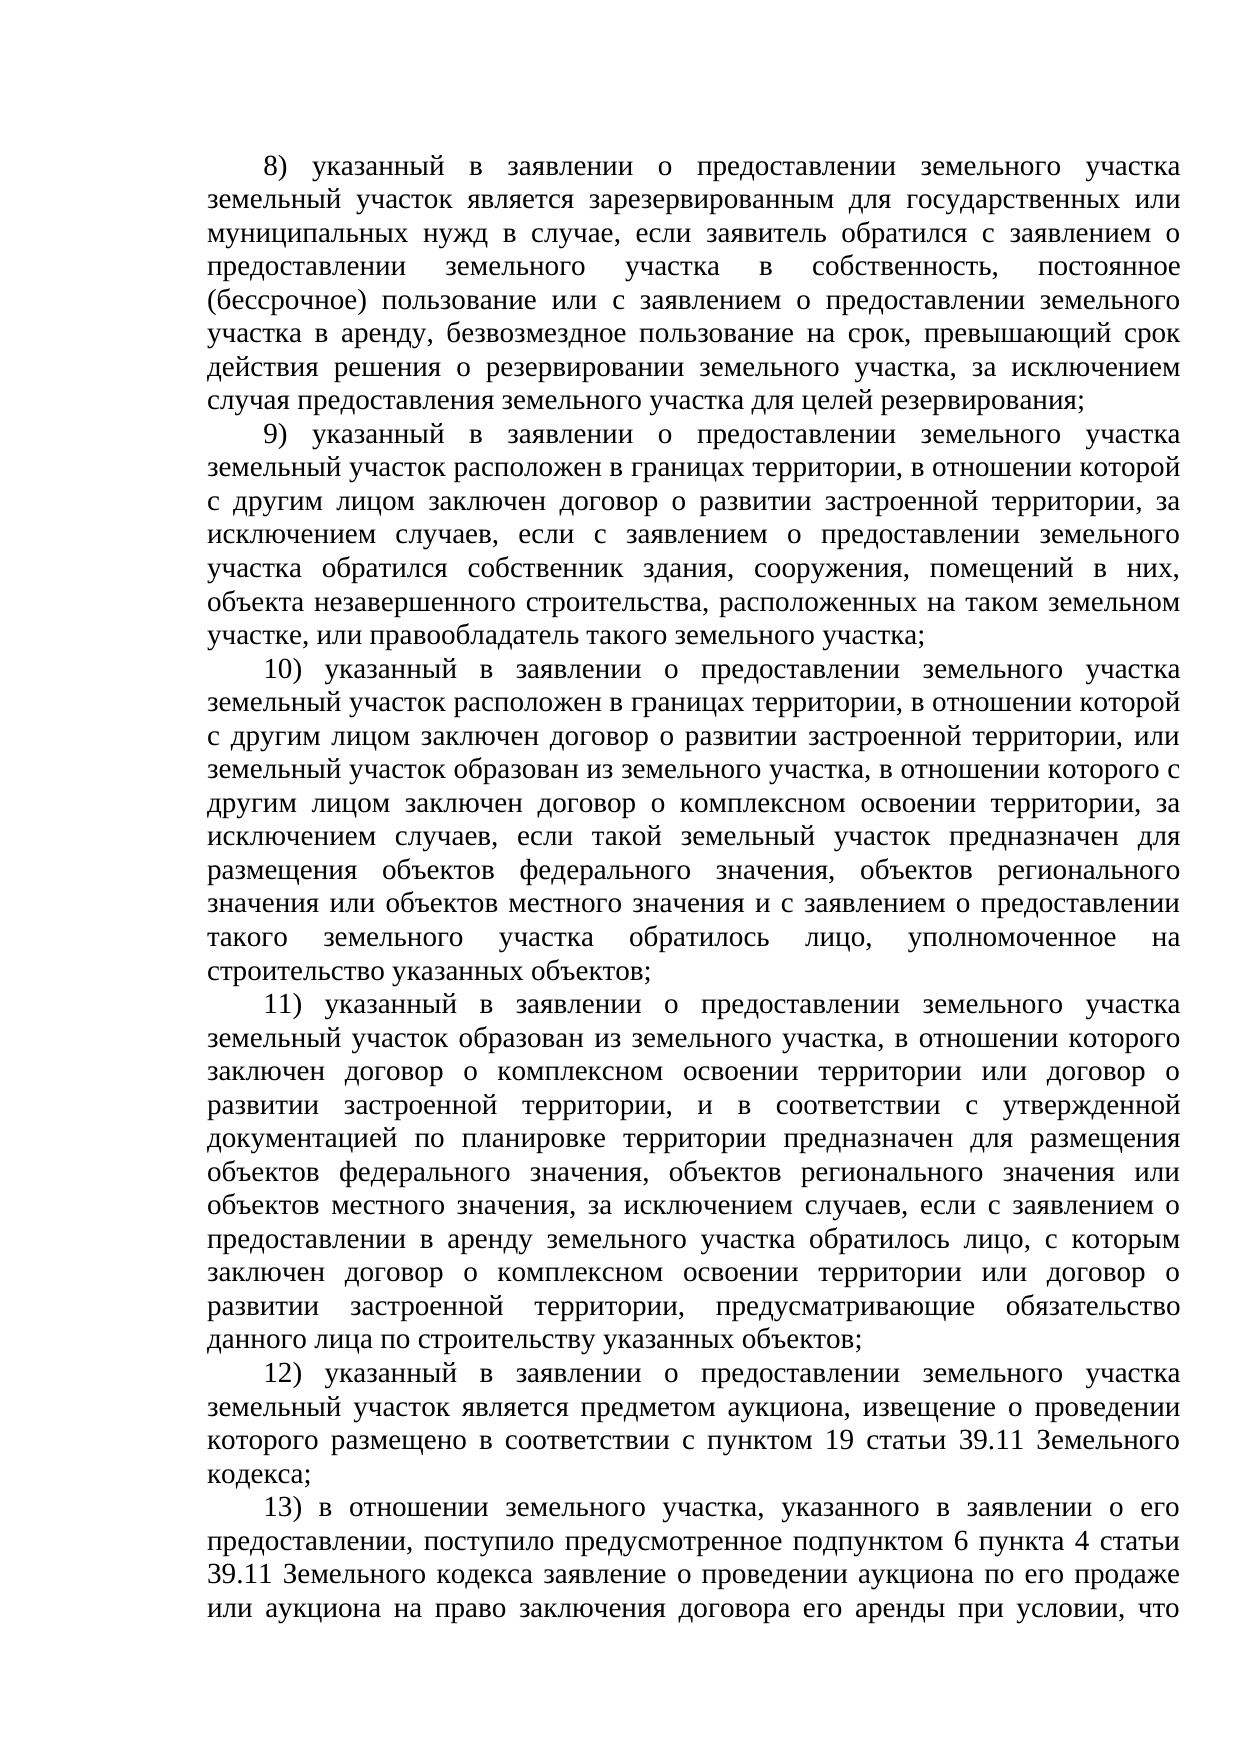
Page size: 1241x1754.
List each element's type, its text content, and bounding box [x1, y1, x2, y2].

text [207, 1489, 1181, 1623]
text 8) указанный в заявлении о предоставлении земельного участка земельный участок является зарезервированным для государственных или муниципальных нужд в случае, если заявитель обратился с заявлением о предоставлении земельного участка в собственность, постоянное (бессрочное) пользование или с заявлением о предоставлении земельного участка в аренду, безвозмездное пользование на срок, превышающий срок действия решения о резервировании земельного участка, за исключением случая предоставления земельного участка для целей резервирования; [207, 148, 1181, 416]
text 9) указанный в заявлении о предоставлении земельного участка земельный участок расположен в границах территории, в отношении которой с другим лицом заключен договор о развитии застроенной территории, за исключением случаев, если с заявлением о предоставлении земельного участка обратился собственник здания, сооружения, помещений в них, объекта незавершенного строительства, расположенных на таком земельном участке, или правообладатель такого земельного участка; [207, 416, 1181, 651]
text 10) указанный в заявлении о предоставлении земельного участка земельный участок расположен в границах территории, в отношении которой с другим лицом заключен договор о развитии застроенной территории, или земельный участок образован из земельного участка, в отношении которого с другим лицом заключен договор о комплексном освоении территории, за исключением случаев, если такой земельный участок предназначен для размещения объектов федерального значения, объектов регионального значения или объектов местного значения и с заявлением о предоставлении такого земельного участка обратилось лицо, уполномоченное на строительство указанных объектов; [207, 651, 1181, 986]
text 12) указанный в заявлении о предоставлении земельного участка земельный участок является предметом аукциона, извещение о проведении которого размещено в соответствии с пунктом 19 статьи 39.11 Земельного кодекса; [207, 1355, 1181, 1489]
text 11) указанный в заявлении о предоставлении земельного участка земельный участок образован из земельного участка, в отношении которого заключен договор о комплексном освоении территории или договор о развитии застроенной территории, и в соответствии с утвержденной документацией по планировке территории предназначен для размещения объектов федерального значения, объектов регионального значения или объектов местного значения, за исключением случаев, если с заявлением о предоставлении в аренду земельного участка обратилось лицо, с которым заключен договор о комплексном освоении территории или договор о развитии застроенной территории, предусматривающие обязательство данного лица по строительству указанных объектов; [207, 986, 1181, 1355]
